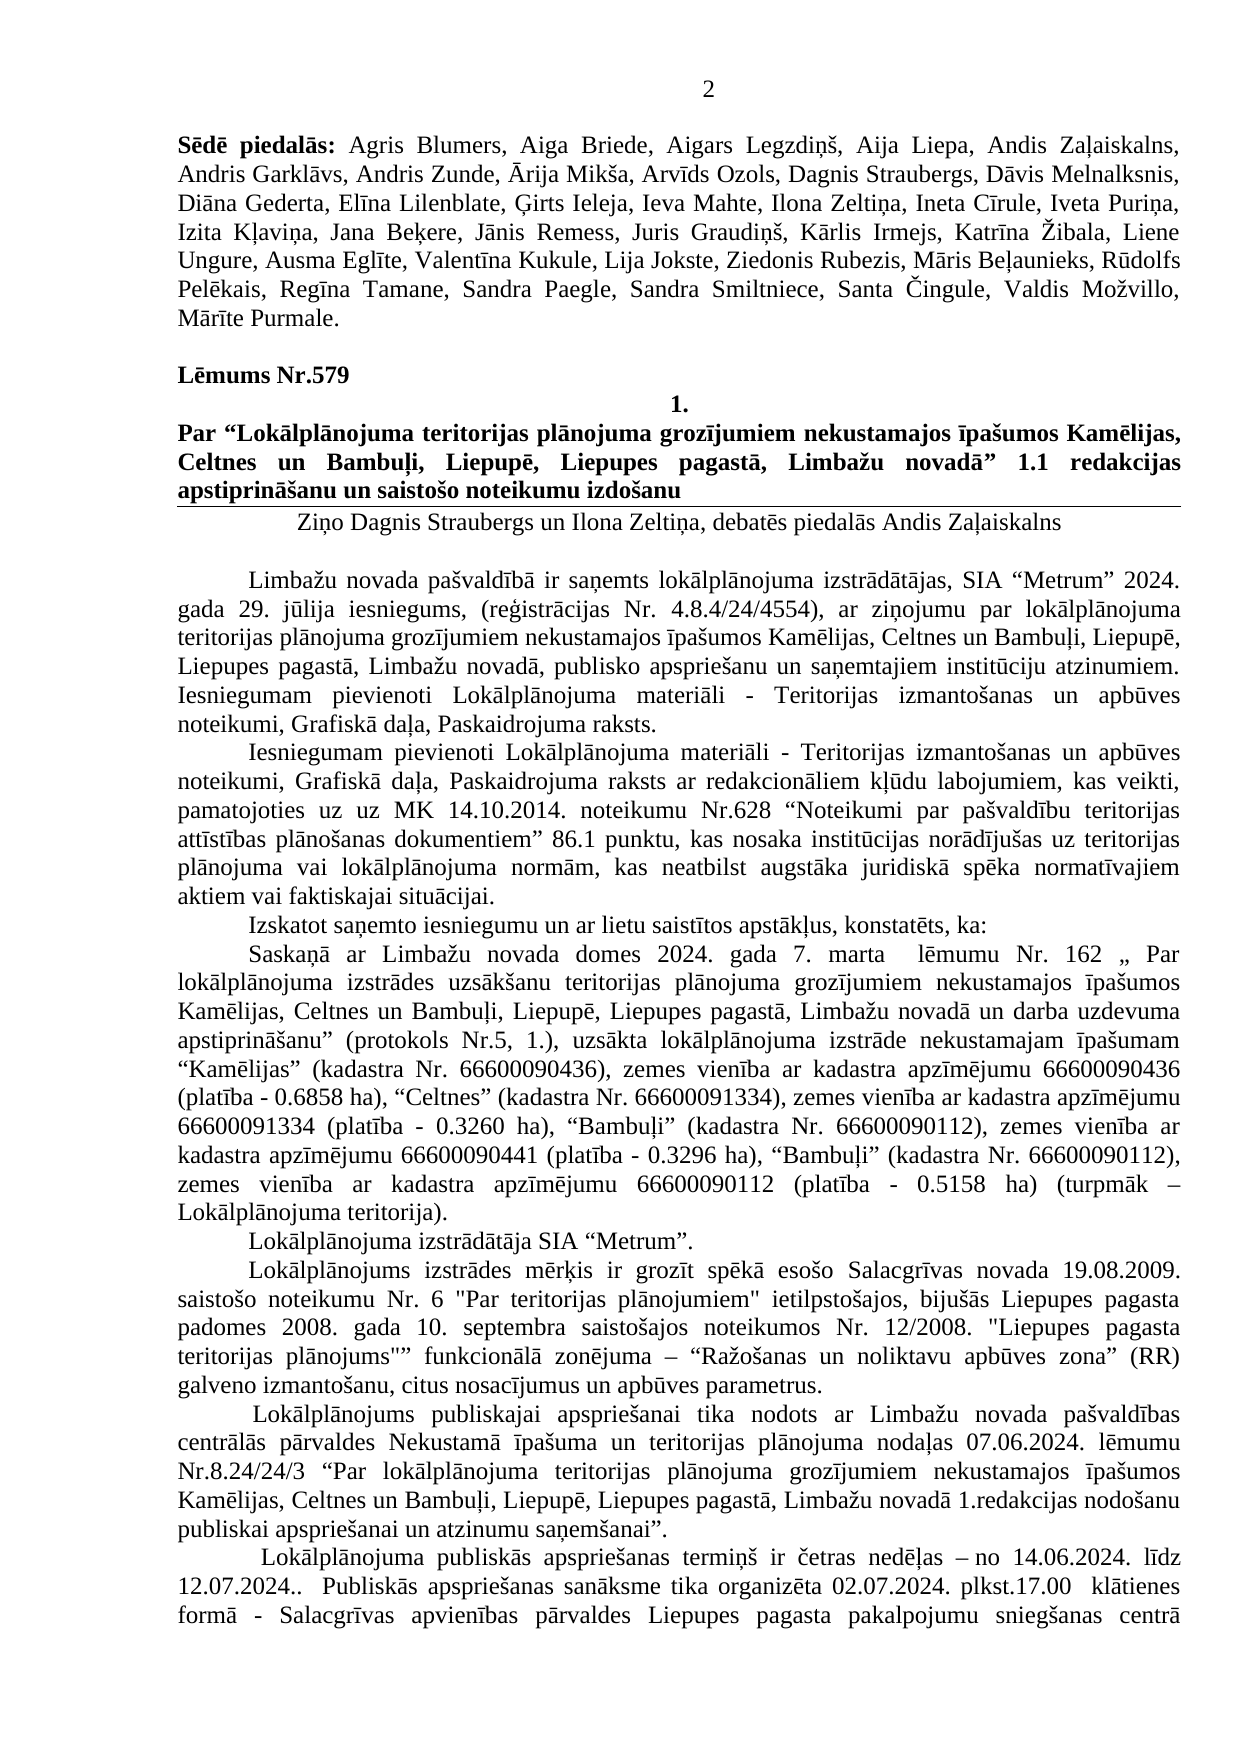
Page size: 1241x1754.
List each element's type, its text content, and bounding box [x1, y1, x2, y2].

text 1. [177, 389, 1181, 418]
text Izskatot saņemto iesniegumu un ar lietu saistītos apstākļus, konstatēts, ka: [177, 910, 1181, 939]
text Par “Lokālplānojuma teritorijas plānojuma grozījumiem nekustamajos īpašumos Kamēlijas, Celtnes un Bambuļi, Liepupē, Liepupes pagastā, Limbažu novadā” 1.1 redakcijas apstiprināšanu un saistošo noteikumu izdošanu [177, 418, 1181, 506]
text Lokālplānojums publiskajai apspriešanai tika nodots ar Limbažu novada pašvaldības centrālās pārvaldes Nekustamā īpašuma un teritorijas plānojuma nodaļas 07.06.2024. lēmumu Nr.8.24/24/3 “Par lokālplānojuma teritorijas plānojuma grozījumiem nekustamajos īpašumos Kamēlijas, Celtnes un Bambuļi, Liepupē, Liepupes pagastā, Limbažu novadā 1.redakcijas nodošanu publiskai apspriešanai un atzinumu saņemšanai”. [177, 1399, 1181, 1542]
text Saskaņā ar Limbažu novada domes 2024. gada 7. marta lēmumu Nr. 162 „ Par lokālplānojuma izstrādes uzsākšanu teritorijas plānojuma grozījumiem nekustamajos īpašumos Kamēlijas, Celtnes un Bambuļi, Liepupē, Liepupes pagastā, Limbažu novadā un darba uzdevuma apstiprināšanu” (protokols Nr.5, 1.), uzsākta lokālplānojuma izstrāde nekustamajam īpašumam “Kamēlijas” (kadastra Nr. 66600090436), zemes vienība ar kadastra apzīmējumu 66600090436 (platība - 0.6858 ha), “Celtnes” (kadastra Nr. 66600091334), zemes vienība ar kadastra apzīmējumu 66600091334 (platība - 0.3260 ha), “Bambuļi” (kadastra Nr. 66600090112), zemes vienība ar kadastra apzīmējumu 66600090441 (platība - 0.3296 ha), “Bambuļi” (kadastra Nr. 66600090112), zemes vienība ar kadastra apzīmējumu 66600090112 (platība - 0.5158 ha) (turpmāk – Lokālplānojuma teritorija). [177, 939, 1181, 1226]
text Ziņo Dagnis Straubergs un Ilona Zeltiņa, debatēs piedalās Andis Zaļaiskalns [177, 507, 1181, 536]
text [177, 1542, 1181, 1629]
text Sēdē piedalās: Agris Blumers, Aiga Briede, Aigars Legzdiņš, Aija Liepa, Andis Zaļaiskalns, Andris Garklāvs, Andris Zunde, Ārija Mikša, Arvīds Ozols, Dagnis Straubergs, Dāvis Melnalksnis, Diāna Gederta, Elīna Lilenblate, Ģirts Ieleja, Ieva Mahte, Ilona Zeltiņa, Ineta Cīrule, Iveta Puriņa, Izita Kļaviņa, Jana Beķere, Jānis Remess, Juris Graudiņš, Kārlis Irmejs, Katrīna Žibala, Liene Ungure, Ausma Eglīte, Valentīna Kukule, Lija Jokste, Ziedonis Rubezis, Māris Beļaunieks, Rūdolfs Pelēkais, Regīna Tamane, Sandra Paegle, Sandra Smiltniece, Santa Čingule, Valdis Možvillo, Mārīte Purmale. [177, 131, 1181, 332]
text Lokālplānojums izstrādes mērķis ir grozīt spēkā esošo Salacgrīvas novada 19.08.2009. saistošo noteikumu Nr. 6 "Par teritorijas plānojumiem" ietilpstošajos, bijušās Liepupes pagasta padomes 2008. gada 10. septembra saistošajos noteikumos Nr. 12/2008. "Liepupes pagasta teritorijas plānojums"” funkcionālā zonējuma – “Ražošanas un noliktavu apbūves zona” (RR) galveno izmantošanu, citus nosacījumus un apbūves parametrus. [177, 1255, 1181, 1399]
text Lēmums Nr.579 [177, 361, 1181, 389]
text Limbažu novada pašvaldībā ir saņemts lokālplānojuma izstrādātājas, SIA “Metrum” 2024. gada 29. jūlija iesniegums, (reģistrācijas Nr. 4.8.4/24/4554), ar ziņojumu par lokālplānojuma teritorijas plānojuma grozījumiem nekustamajos īpašumos Kamēlijas, Celtnes un Bambuļi, Liepupē, Liepupes pagastā, Limbažu novadā, publisko apspriešanu un saņemtajiem institūciju atzinumiem. Iesniegumam pievienoti Lokālplānojuma materiāli - Teritorijas izmantošanas un apbūves noteikumi, Grafiskā daļa, Paskaidrojuma raksts. [177, 565, 1181, 737]
text Lokālplānojuma izstrādātāja SIA “Metrum”. [177, 1226, 1181, 1255]
text Iesniegumam pievienoti Lokālplānojuma materiāli - Teritorijas izmantošanas un apbūves noteikumi, Grafiskā daļa, Paskaidrojuma raksts ar redakcionāliem kļūdu labojumiem, kas veikti, pamatojoties uz uz MK 14.10.2014. noteikumu Nr.628 “Noteikumi par pašvaldību teritorijas attīstības plānošanas dokumentiem” 86.1 punktu, kas nosaka institūcijas norādījušas uz teritorijas plānojuma vai lokālplānojuma normām, kas neatbilst augstāka juridiskā spēka normatīvajiem aktiem vai faktiskajai situācijai. [177, 737, 1181, 910]
